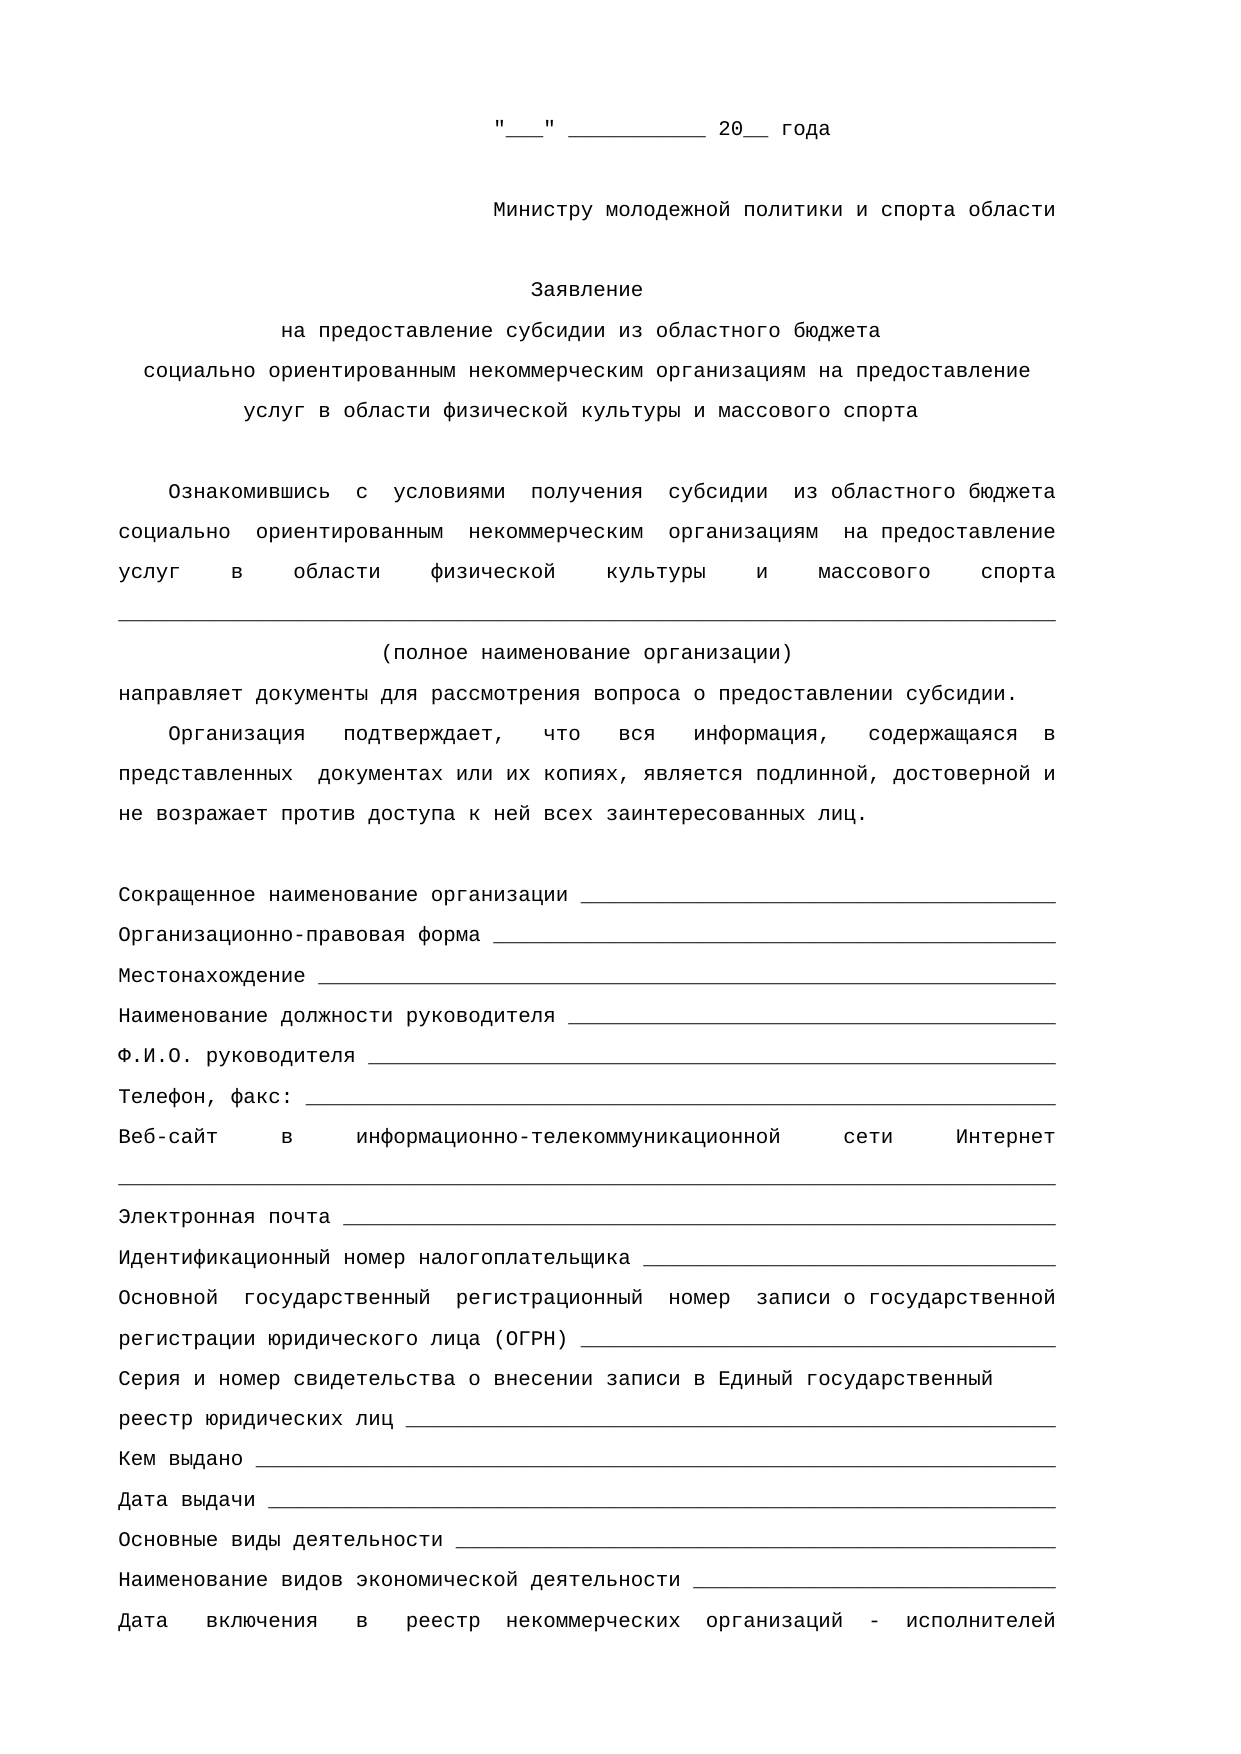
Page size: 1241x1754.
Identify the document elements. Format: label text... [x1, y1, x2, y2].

text "___" ___________ 20__ года [118, 118, 1181, 142]
text услуг в области физической культуры и массового спорта [118, 400, 1181, 424]
text услуг в области физической культуры и массового спорта [118, 562, 1181, 585]
text Электронная почта _________________________________________________________ [118, 1207, 1181, 1230]
text ___________________________________________________________________________ [118, 1166, 1181, 1190]
text Дата выдачи _______________________________________________________________ [118, 1489, 1181, 1512]
text на предоставление субсидии из областного бюджета [118, 320, 1181, 343]
text регистрации юридического лица (ОГРН) ______________________________________ [118, 1327, 1181, 1351]
text реестр юридических лиц ____________________________________________________ [118, 1408, 1181, 1432]
text представленных документах или их копиях, является подлинной, достоверной и [118, 763, 1181, 787]
text Наименование видов экономической деятельности _____________________________ [118, 1569, 1181, 1593]
text Веб-сайт в информационно-телекоммуникационной сети Интернет [118, 1126, 1181, 1149]
text Основной государственный регистрационный номер записи о государственной [118, 1287, 1181, 1311]
text социально ориентированным некоммерческим организациям на предоставление [118, 521, 1181, 545]
text Ознакомившись с условиями получения субсидии из областного бюджета [118, 481, 1181, 504]
text ___________________________________________________________________________ [118, 602, 1181, 626]
text Основные виды деятельности ________________________________________________ [118, 1529, 1181, 1553]
text Организация подтверждает, что вся информация, содержащаяся в [118, 723, 1181, 746]
text Организационно-правовая форма _____________________________________________ [118, 924, 1181, 948]
text Ф.И.О. руководителя _______________________________________________________ [118, 1045, 1181, 1069]
text Наименование должности руководителя _______________________________________ [118, 1005, 1181, 1029]
text Серия и номер свидетельства о внесении записи в Единый государственный [118, 1368, 1181, 1391]
text Дата включения в реестр некоммерческих организаций - исполнителей [118, 1610, 1181, 1633]
text Заявление [118, 279, 1181, 303]
text Телефон, факс: ____________________________________________________________ [118, 1086, 1181, 1109]
text социально ориентированным некоммерческим организациям на предоставление [118, 360, 1181, 384]
text не возражает против доступа к ней всех заинтересованных лиц. [118, 803, 1181, 827]
text направляет документы для рассмотрения вопроса о предоставлении субсидии. [118, 682, 1181, 706]
text Кем выдано ________________________________________________________________ [118, 1448, 1181, 1472]
text Идентификационный номер налогоплательщика _________________________________ [118, 1247, 1181, 1271]
text Министру молодежной политики и спорта области [118, 199, 1181, 222]
text (полное наименование организации) [118, 642, 1181, 666]
text Сокращенное наименование организации ______________________________________ [118, 884, 1181, 908]
text Местонахождение ___________________________________________________________ [118, 965, 1181, 988]
